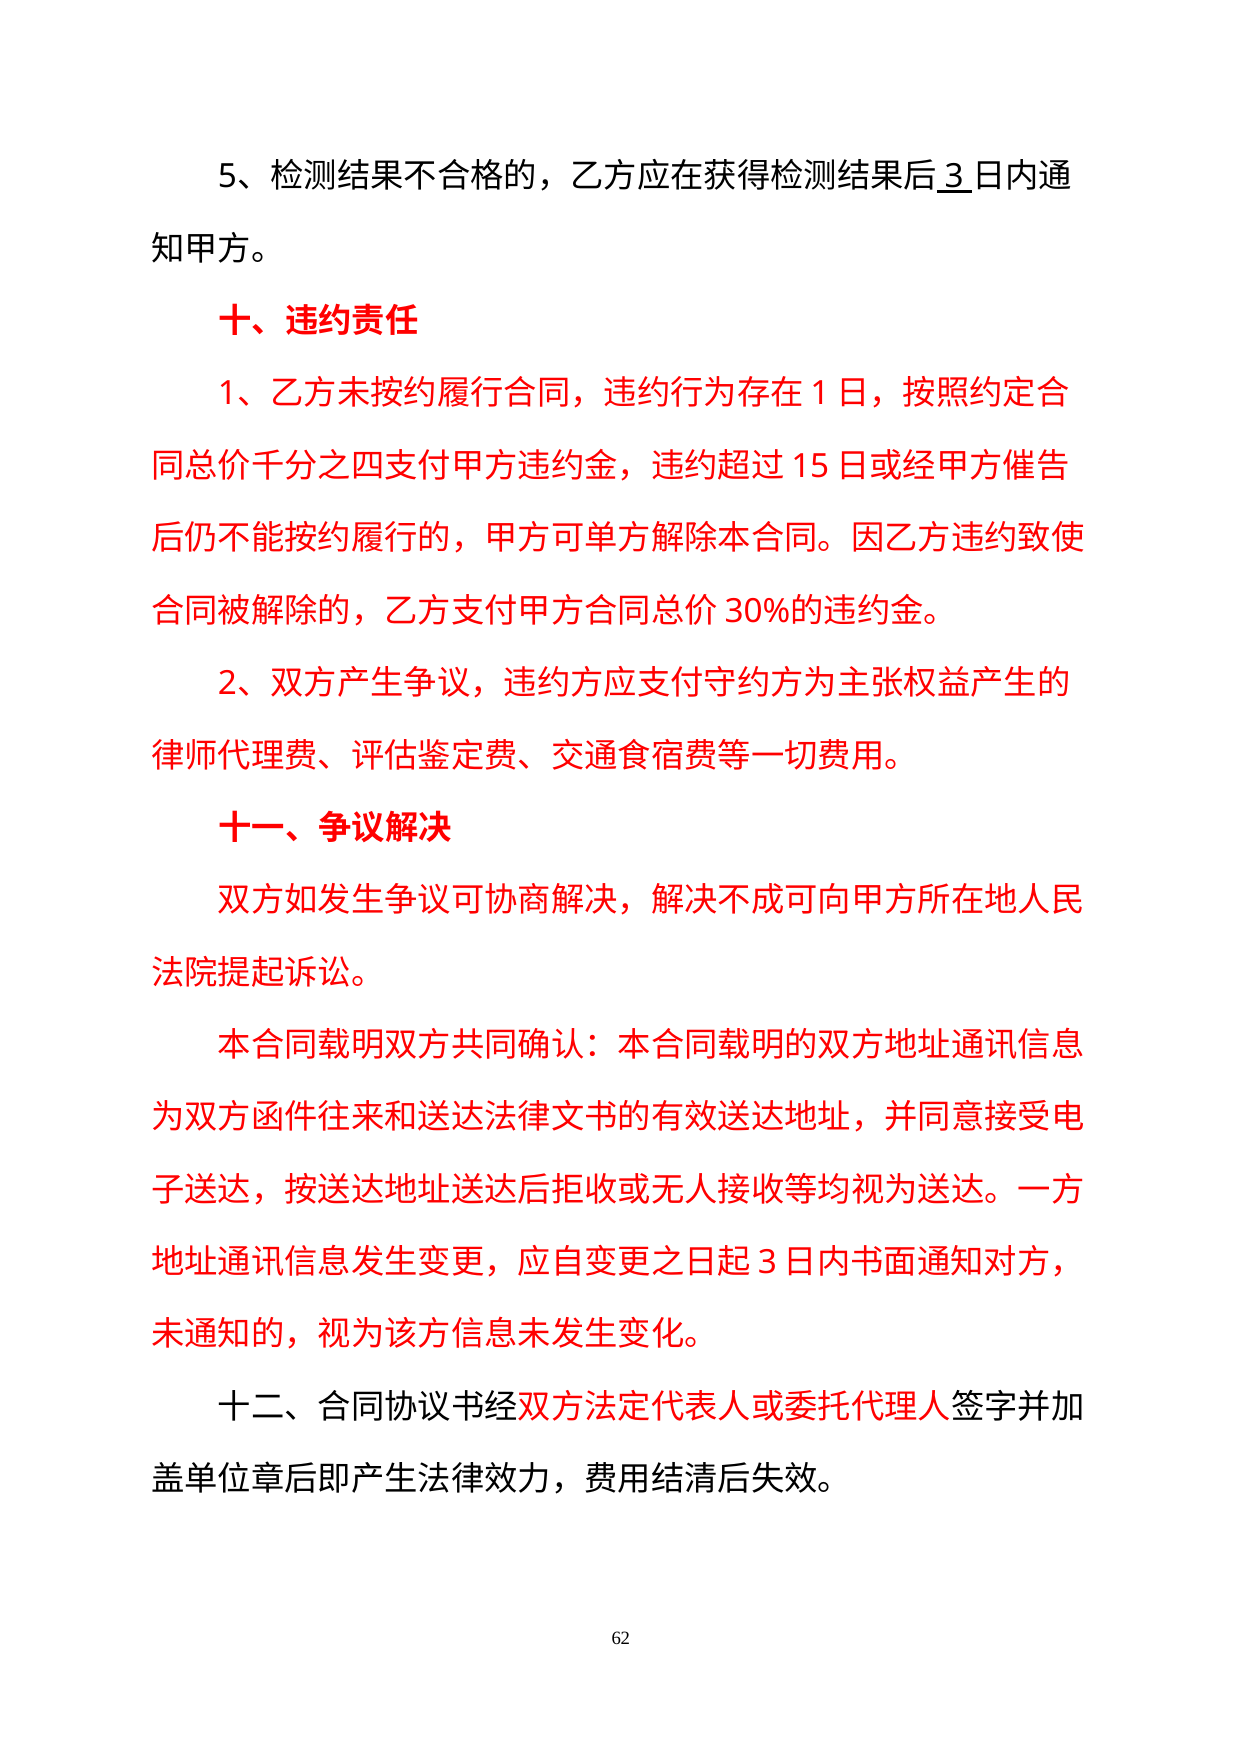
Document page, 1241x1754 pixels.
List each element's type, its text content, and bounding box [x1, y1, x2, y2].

text 十一、争议解决 [151, 801, 1090, 849]
list 5、检测结果不合格的，乙方应在获得检测结果后 3 日内通知甲方。 [151, 149, 1090, 270]
text 双方如发生争议可协商解决，解决不成可向甲方所在地人民法院提起诉讼。 [151, 873, 1090, 994]
text 十二、合同协议书经双方法定代表人或委托代理人签字并加盖单位章后即产生法律效力，费用结清后失效。 [151, 1379, 1090, 1500]
text 本合同载明双方共同确认：本合同载明的双方地址通讯信息为双方函件往来和送达法律文书的有效送达地址，并同意接受电子送达，按送达地址送达后拒收或无人接收等均视为送达。一方地址通讯信息发生变更，应自变更之日起3日内书面通知对方，未通知的，视为该方信息未发生变化。 [151, 1018, 1090, 1355]
text 2、双方产生争议，违约方应支付守约方为主张权益产生的律师代理费、评估鉴定费、交通食宿费等一切费用。 [151, 656, 1090, 777]
text 十、违约责任 [151, 294, 1090, 342]
text 1、乙方未按约履行合同，违约行为存在1日，按照约定合同总价千分之四支付甲方违约金，违约超过15日或经甲方催告后仍不能按约履行的，甲方可单方解除本合同。因乙方违约致使合同被解除的，乙方支付甲方合同总价30%的违约金。 [151, 366, 1090, 632]
